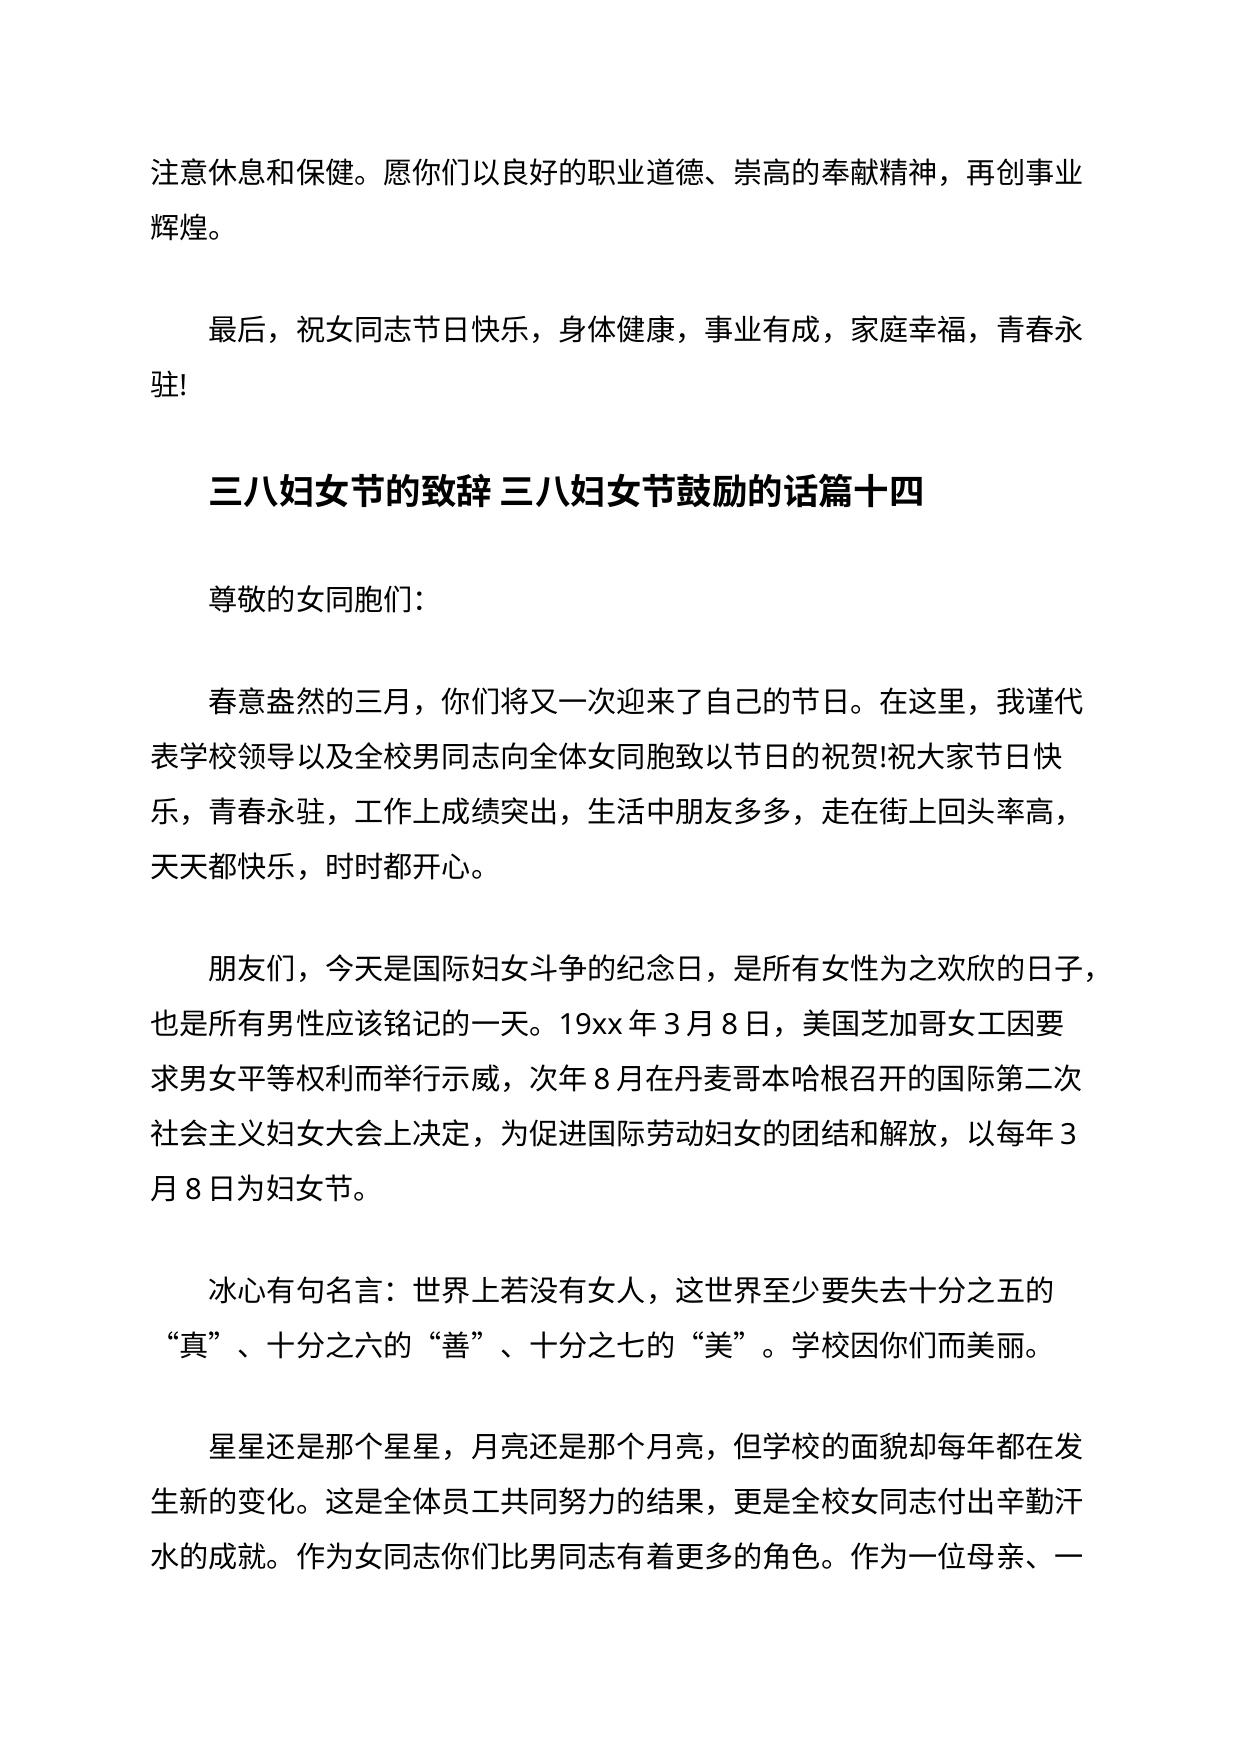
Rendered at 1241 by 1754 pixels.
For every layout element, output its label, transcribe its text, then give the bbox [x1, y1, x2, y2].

text 冰心有句名言：世界上若没有女人，这世界至少要失去十分之五的“真”、十分之六的“善”、十分之七的“美”。学校因你们而美丽。 [150, 1267, 1090, 1364]
text 春意盎然的三月，你们将又一次迎来了自己的节日。在这里，我谨代表学校领导以及全校男同志向全体女同胞致以节日的祝贺!祝大家节日快乐，青春永驻，工作上成绩突出，生活中朋友多多，走在街上回头率高，天天都快乐，时时都开心。 [150, 679, 1090, 886]
text 最后，祝女同志节日快乐，身体健康，事业有成，家庭幸福，青春永驻! [150, 307, 1090, 404]
text 三八妇女节的致辞 三八妇女节鼓励的话篇十四 [150, 463, 1090, 515]
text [150, 150, 1090, 247]
text 朋友们，今天是国际妇女斗争的纪念日，是所有女性为之欢欣的日子，也是所有男性应该铭记的一天。19xx年3月8日，美国芝加哥女工因要求男女平等权利而举行示威，次年8月在丹麦哥本哈根召开的国际第二次社会主义妇女大会上决定，为促进国际劳动妇女的团结和解放，以每年3月8日为妇女节。 [150, 945, 1090, 1208]
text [150, 1424, 1090, 1576]
text 尊敬的女同胞们： [150, 577, 1090, 619]
